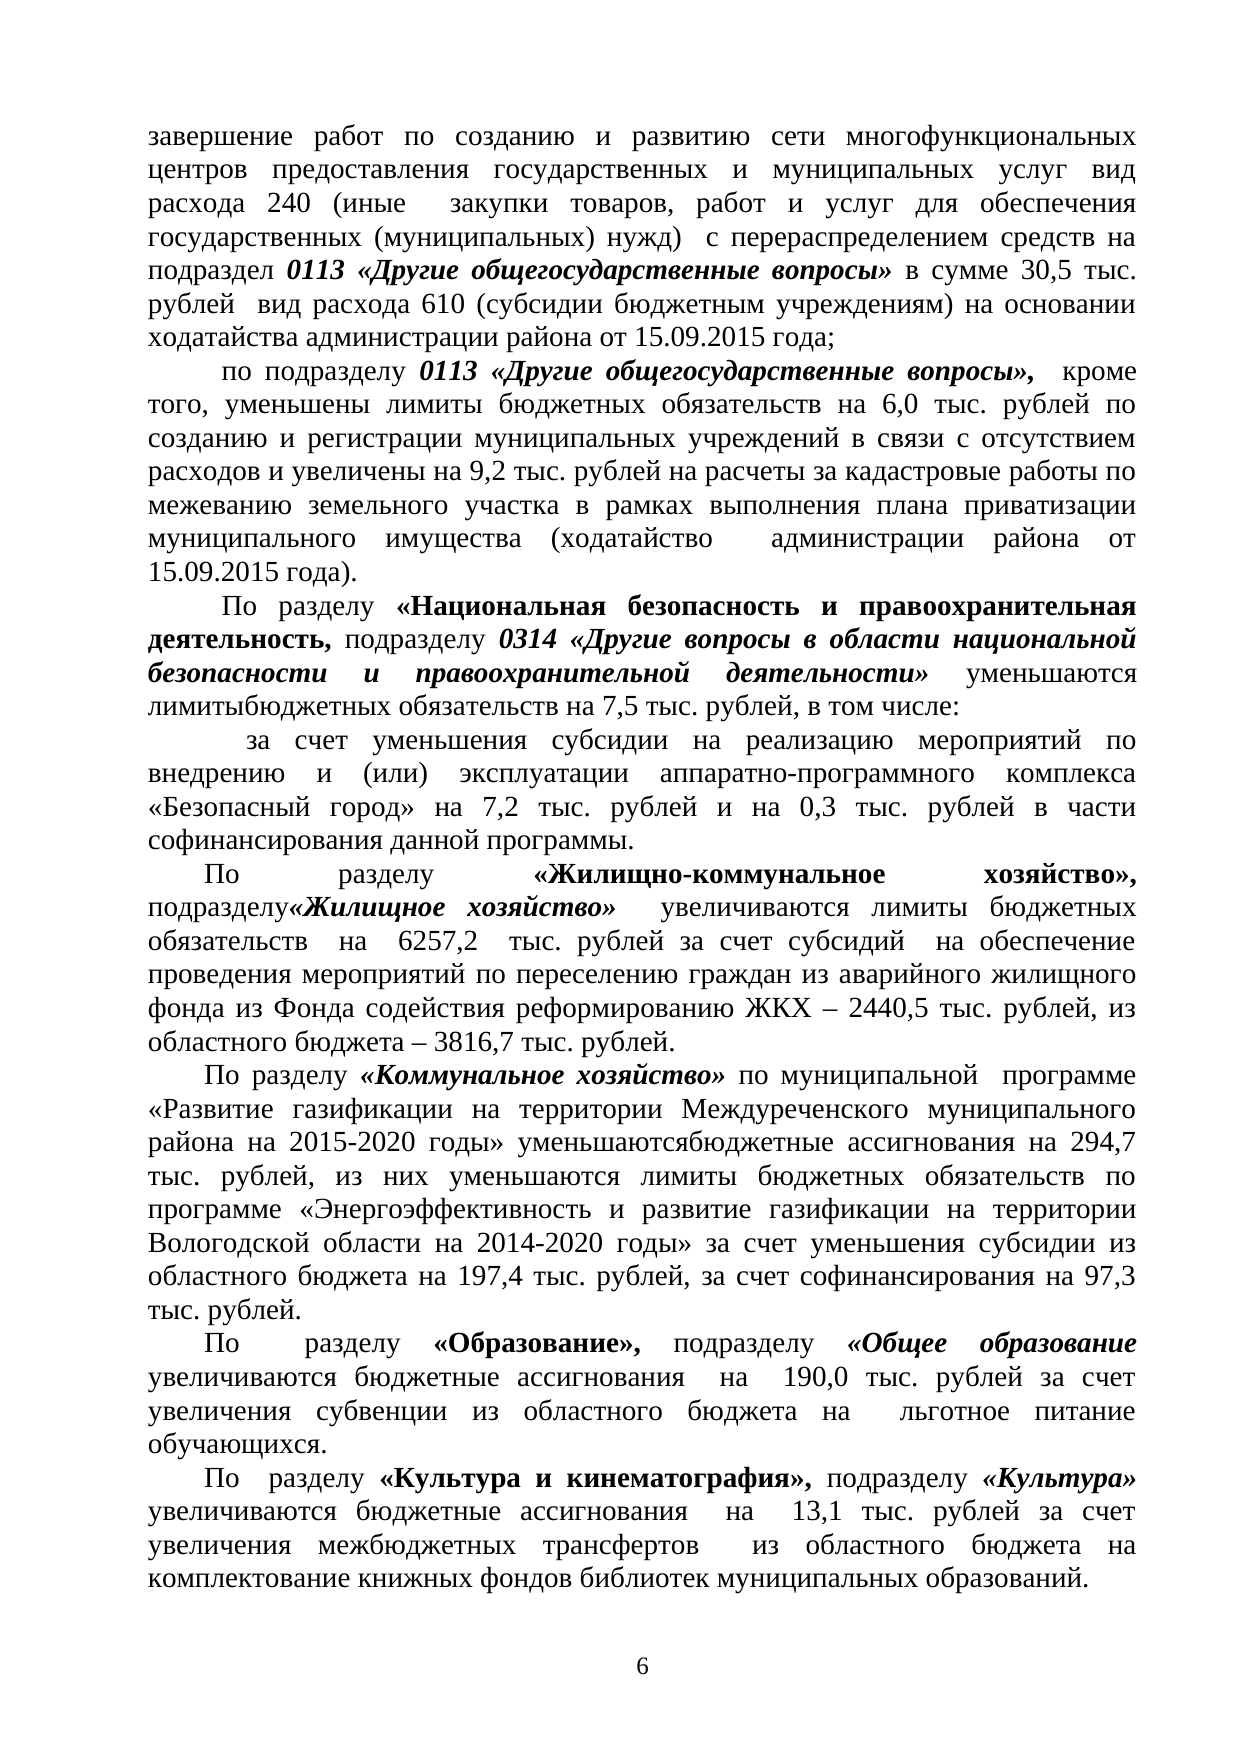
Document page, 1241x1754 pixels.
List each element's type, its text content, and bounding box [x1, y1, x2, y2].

text по подразделу 0113 «Другие общегосударственные вопросы», кроме того, уменьшены лимиты бюджетных обязательств на 6,0 тыс. рублей по созданию и регистрации муниципальных учреждений в связи с отсутствием расходов и увеличены на 9,2 тыс. рублей на расчеты за кадастровые работы по межеванию земельного участка в рамках выполнения плана приватизации муниципального имущества (ходатайство администрации района от 15.09.2015 года). [148, 353, 1137, 588]
text за счет уменьшения субсидии на реализацию мероприятий по внедрению и (или) эксплуатации аппаратно-программного комплекса «Безопасный город» на 7,2 тыс. рублей и на 0,3 тыс. рублей в части софинансирования данной программы. [148, 722, 1137, 856]
text По разделу «Национальная безопасность и правоохранительная деятельность, подразделу 0314 «Другие вопросы в области национальной безопасности и правоохранительной деятельности» уменьшаются лимитыбюджетных обязательств на 7,5 тыс. рублей, в том числе: [148, 588, 1137, 722]
text По разделу «Жилищно-коммунальное хозяйство», подразделу«Жилищное хозяйство» увеличиваются лимиты бюджетных обязательств на 6257,2 тыс. рублей за счет субсидий на обеспечение проведения мероприятий по переселению граждан из аварийного жилищного фонда из Фонда содействия реформированию ЖКХ – 2440,5 тыс. рублей, из областного бюджета – 3816,7 тыс. рублей. [148, 856, 1137, 1057]
text По разделу «Коммунальное хозяйство» по муниципальной программе «Развитие газификации на территории Междуреченского муниципального района на 2015-2020 годы» уменьшаютсябюджетные ассигнования на 294,7 тыс. рублей, из них уменьшаются лимиты бюджетных обязательств по программе «Энергоэффективность и развитие газификации на территории Вологодской области на 2014-2020 годы» за счет уменьшения субсидии из областного бюджета на 197,4 тыс. рублей, за счет софинансирования на 97,3 тыс. рублей. [148, 1057, 1137, 1326]
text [148, 118, 1137, 353]
text По разделу «Культура и кинематография», подразделу «Культура» увеличиваются бюджетные ассигнования на 13,1 тыс. рублей за счет увеличения межбюджетных трансфертов из областного бюджета на комплектование книжных фондов библиотек муниципальных образований. [148, 1460, 1137, 1594]
text По разделу «Образование», подразделу «Общее образование увеличиваются бюджетные ассигнования на 190,0 тыс. рублей за счет увеличения субвенции из областного бюджета на льготное питание обучающихся. [148, 1326, 1137, 1460]
